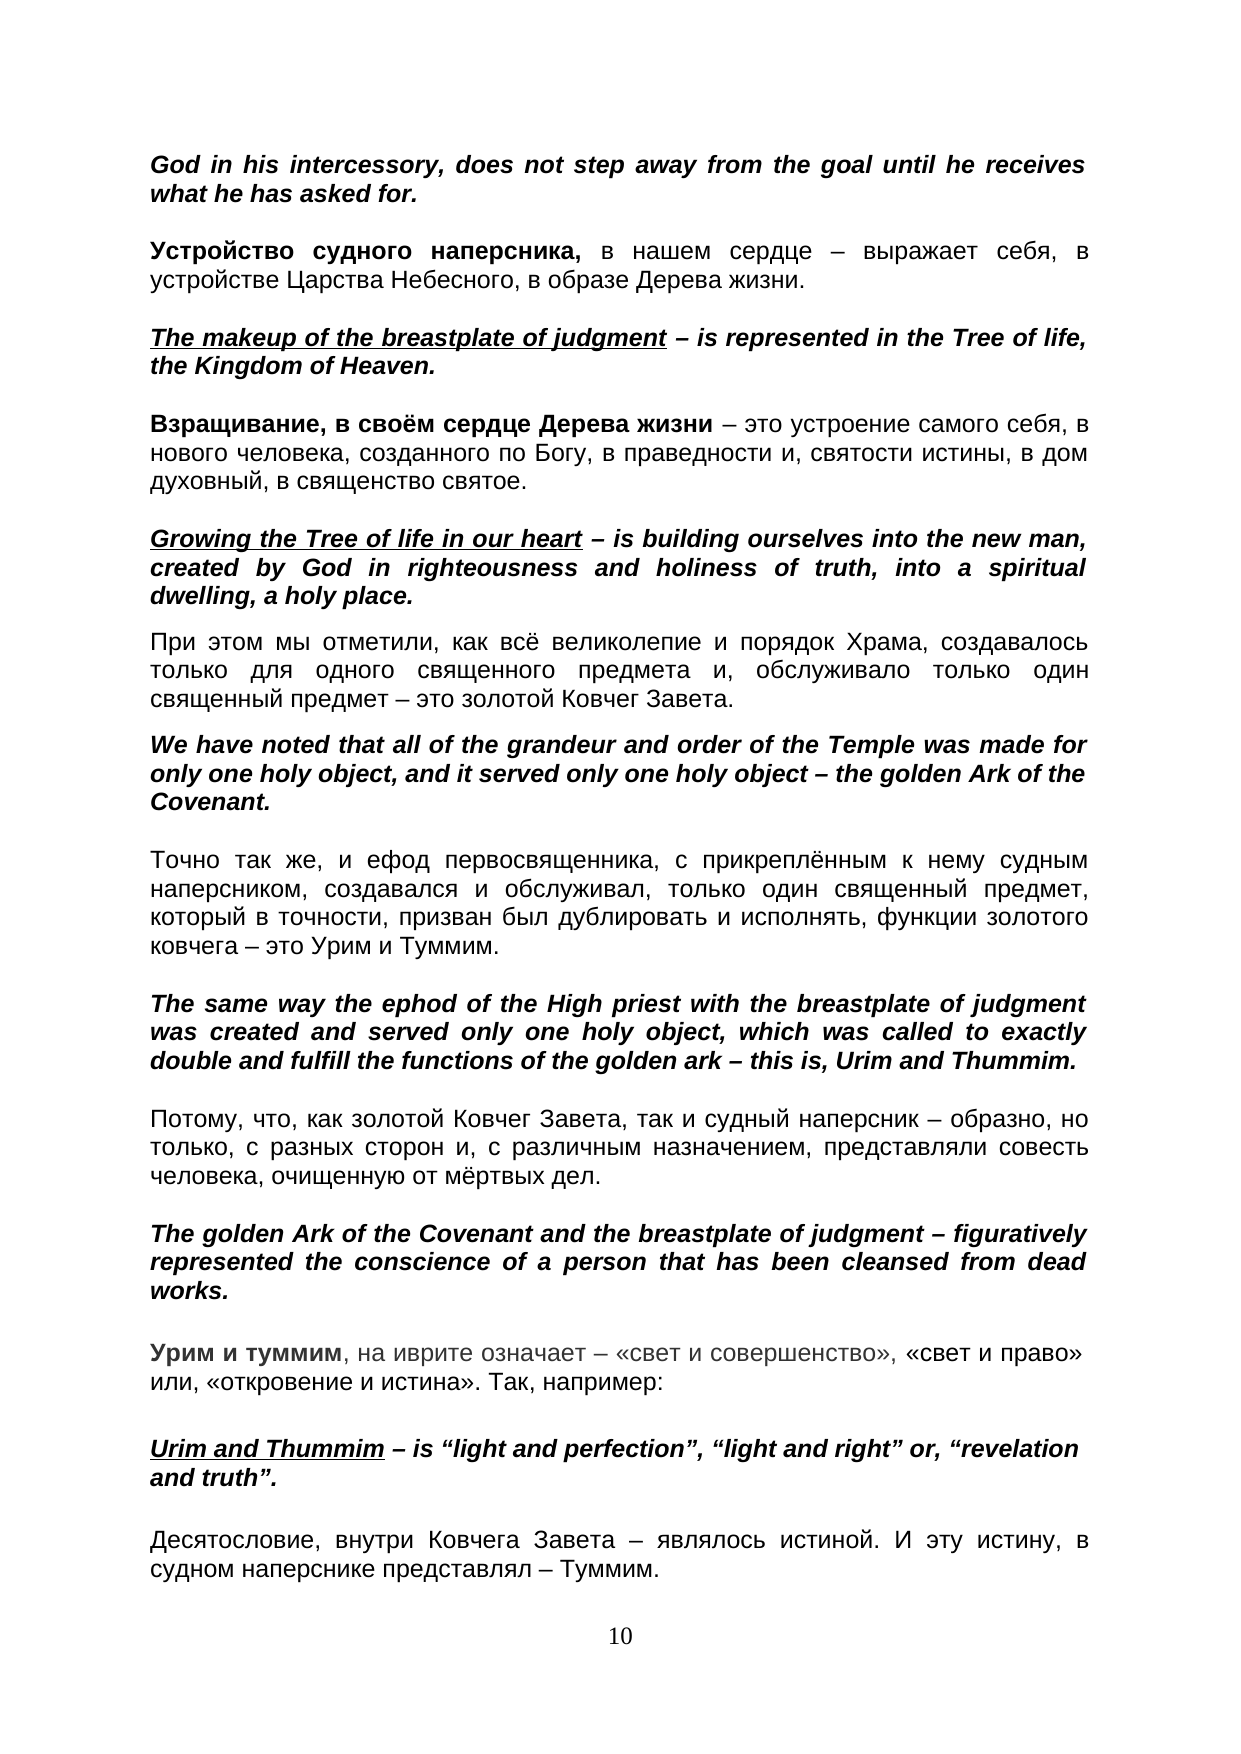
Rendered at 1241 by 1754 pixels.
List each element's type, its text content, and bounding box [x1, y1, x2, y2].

text The same way the ephod of the High priest with the breastplate of judgment was created and served only one holy object, which was called to exactly double and fulfill the functions of the golden ark – this is, Urim and Thummim. [150, 988, 1090, 1075]
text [150, 150, 1090, 207]
text Взращивание, в своём сердце Дерева жизни – это устроение самого себя, в нового человека, созданного по Богу, в праведности и, святости истины, в дом духовный, в священство святое. [150, 409, 1090, 495]
text Точно так же, и ефод первосвященника, с прикреплённым к нему судным наперсником, создавался и обслуживал, только один священный предмет, который в точности, призван был дублировать и исполнять, функции золотого ковчега – это Урим и Туммим. [150, 845, 1090, 960]
text Urim and Thummim – is “light and perfection”, “light and right” or, “revelation and truth”. [150, 1434, 1082, 1491]
text We have noted that all of the grandeur and order of the Temple was made for only one holy object, and it served only one holy object – the golden Ark of the Covenant. [150, 730, 1090, 816]
text Урим и туммим, на иврите означает – «свет и совершенство», «свет и право» или, «откровение и истина». Так, например: [150, 1338, 1082, 1396]
text Потому, что, как золотой Ковчег Завета, так и судный наперсник – образно, но только, с разных сторон и, с различным назначением, представляли совесть человека, очищенную от мёртвых дел. [150, 1103, 1090, 1190]
text Десятословие, внутри Ковчега Завета – являлось истиной. И эту истину, в судном наперснике представлял – Туммим. [150, 1525, 1090, 1582]
text Growing the Tree of life in our heart – is building ourselves into the new man, created by God in righteousness and holiness of truth, into a spiritual dwelling, a holy place. [150, 524, 1090, 610]
text The golden Ark of the Covenant and the breastplate of judgment – figuratively represented the conscience of a person that has been cleansed from dead works. [150, 1218, 1090, 1305]
text The makeup of the breastplate of judgment – is represented in the Tree of life, the Kingdom of Heaven. [150, 322, 1090, 380]
text Устройство судного наперсника, в нашем сердце – выражает себя, в устройстве Царства Небесного, в образе Дерева жизни. [150, 236, 1090, 294]
text При этом мы отметили, как всё великолепие и порядок Храма, создавалось только для одного священного предмета и, обслуживало только один священный предмет – это золотой Ковчег Завета. [150, 627, 1090, 713]
